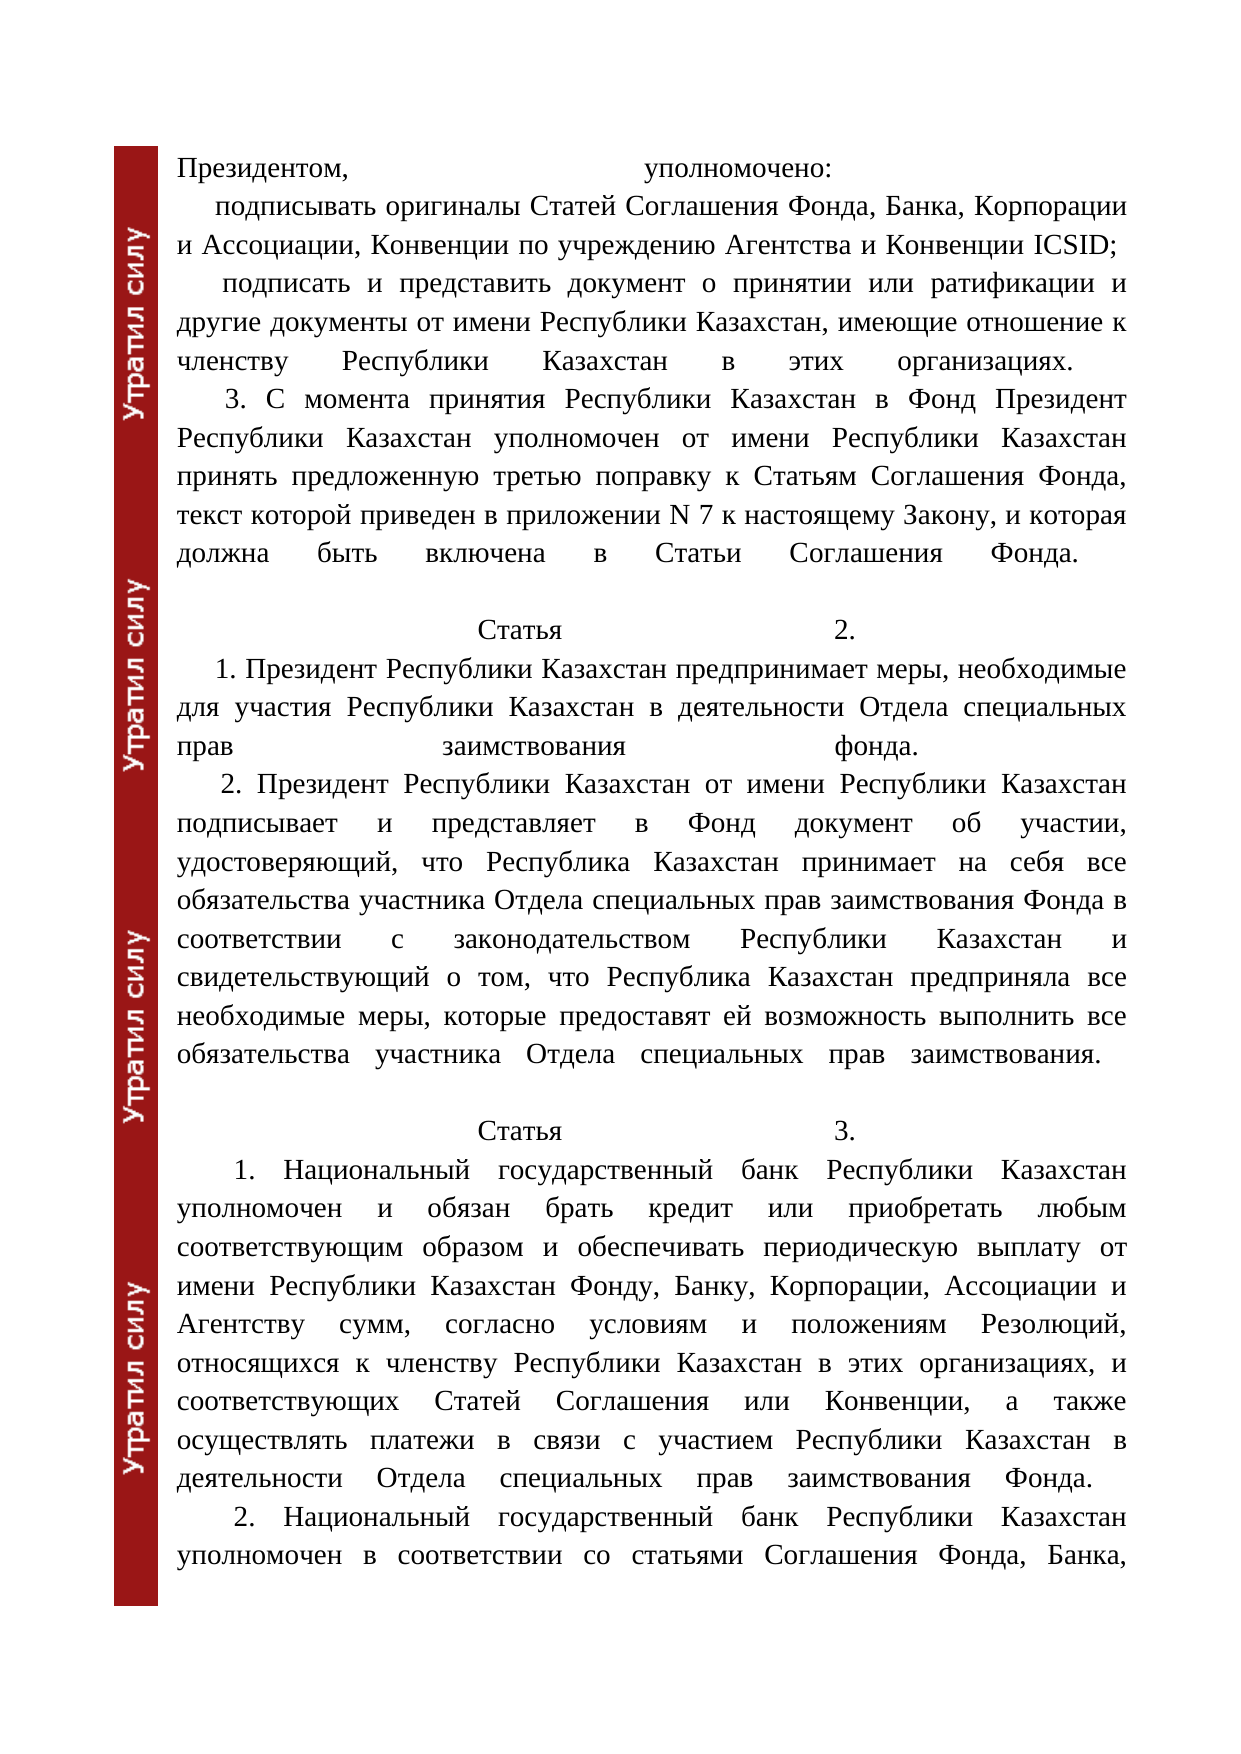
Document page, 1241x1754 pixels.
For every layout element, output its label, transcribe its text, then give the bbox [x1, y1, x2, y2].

picture [114, 146, 158, 150]
picture [114, 1571, 158, 1606]
